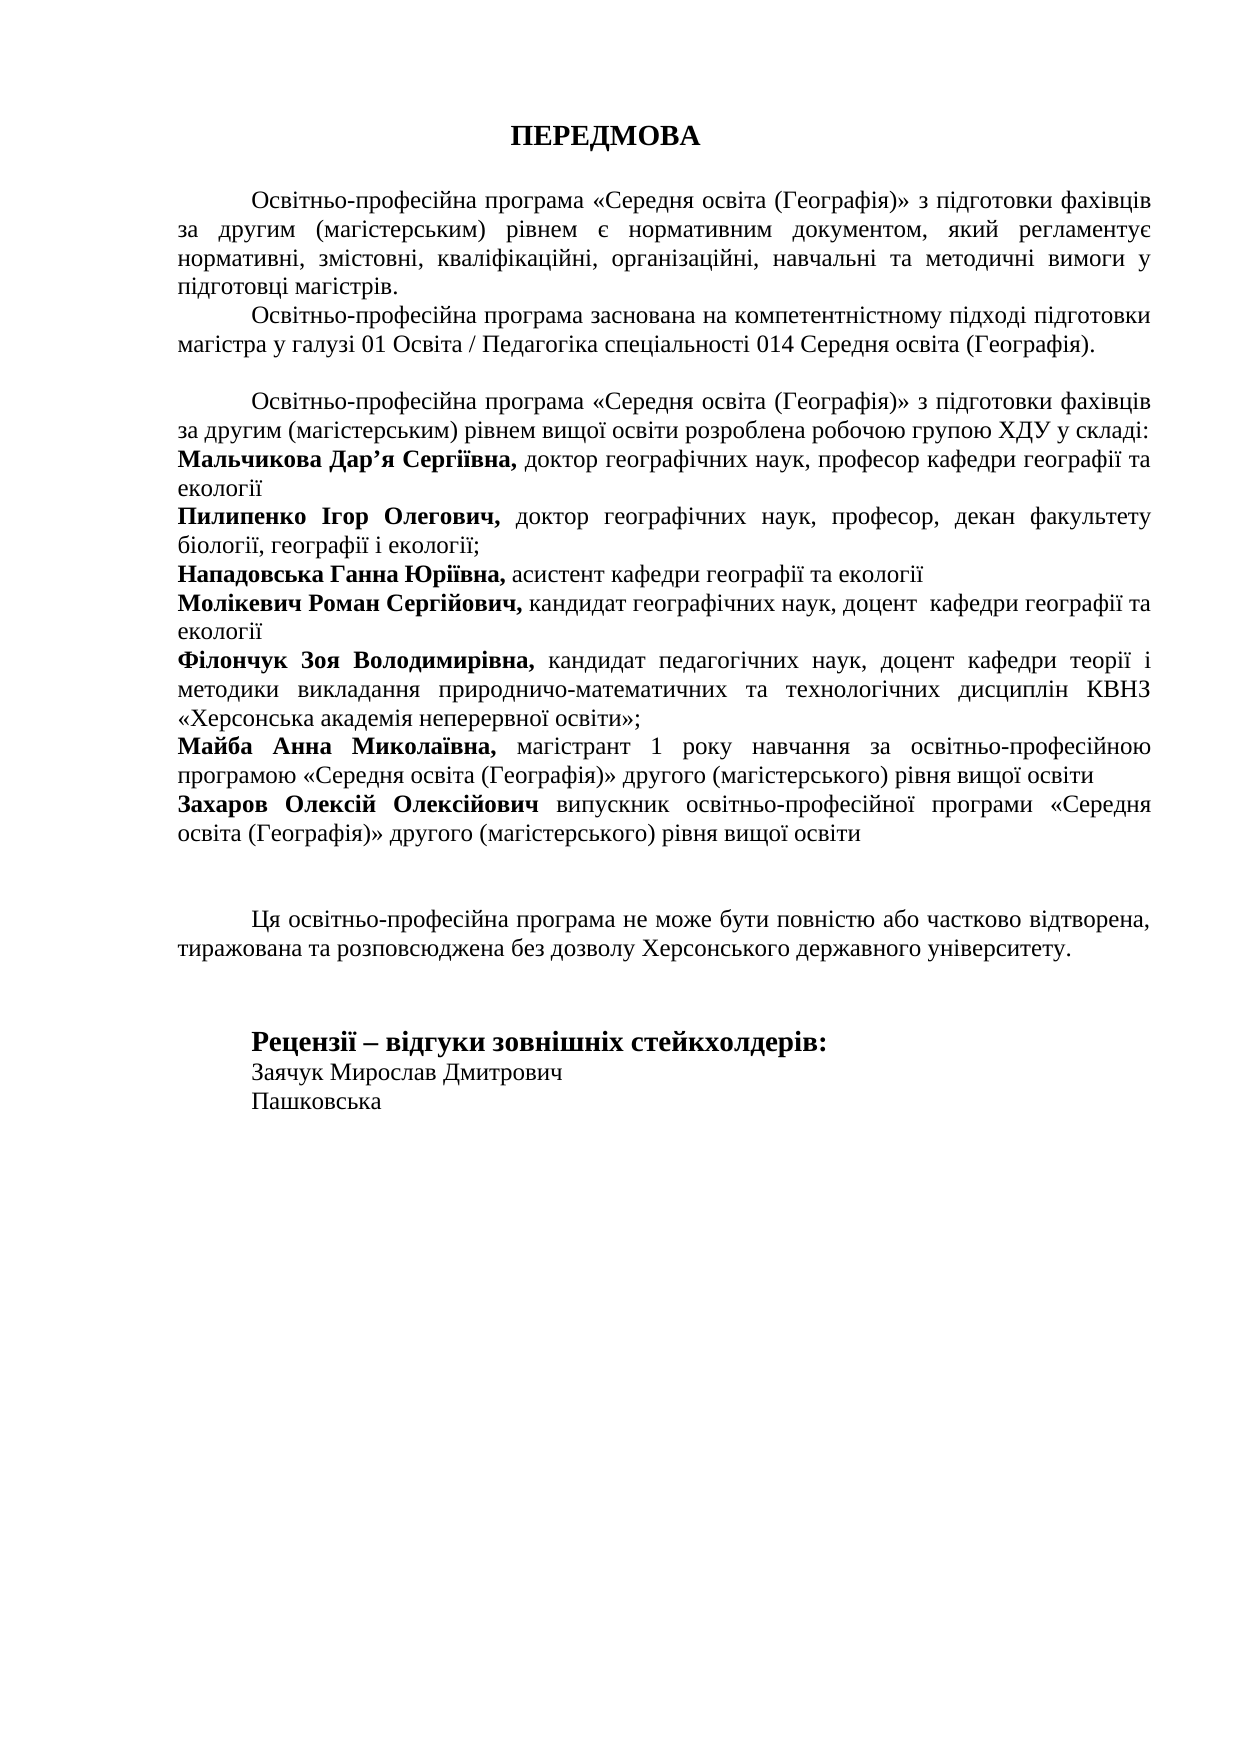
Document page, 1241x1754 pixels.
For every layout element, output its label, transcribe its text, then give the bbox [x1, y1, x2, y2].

text Пашковська [177, 1086, 1152, 1115]
text Майба Анна Миколаївна, магістрант 1 року навчання за освітньо-професійною програмою «Середня освіта (Географія)» другого (магістерського) рівня вищої освіти [177, 731, 1152, 789]
text Пилипенко Ігор Олегович, доктор географічних наук, професор, декан факультету біології, географії і екології; [177, 501, 1152, 559]
text Освітньо-професійна програма «Середня освіта (Географія)» з підготовки фахівців за другим (магістерським) рівнем вищої освіти розроблена робочою групою ХДУ у складі: [177, 386, 1152, 444]
text Філончук Зоя Володимирівна, кандидат педагогічних наук, доцент кафедри теорії і методики викладання природничо-математичних та технологічних дисциплін КВНЗ «Херсонська академія неперервної освіти»; [177, 645, 1152, 731]
text Заячук Мирослав Дмитрович [177, 1057, 1152, 1086]
text Мальчикова Дар’я Сергіївна, доктор географічних наук, професор кафедри географії та екології [177, 444, 1152, 501]
text Освітньо-професійна програма «Середня освіта (Географія)» з підготовки фахівців за другим (магістерським) рівнем є нормативним документом, який регламентує нормативні, змістовні, кваліфікаційні, організаційні, навчальні та методичні вимоги у підготовці магістрів. [177, 185, 1152, 300]
text Захаров Олексій Олексійович випускник освітньо-професійної програми «Середня освіта (Географія)» другого (магістерського) рівня вищої освіти [177, 789, 1152, 846]
text Молікевич Роман Сергійович, кандидат географічних наук, доцент кафедри географії та екології [177, 588, 1152, 645]
text Освітньо-професійна програма заснована на компетентністному підході підготовки магістра у галузі 01 Освіта / Педагогіка спеціальності 014 Середня освіта (Географія). [177, 300, 1152, 358]
text Рецензії – відгуки зовнішніх стейкхолдерів: [177, 1024, 1152, 1057]
text ПЕРЕДМОВА [59, 118, 1152, 152]
text Ця освітньо-професійна програма не може бути повністю або частково відтворена, тиражована та розповсюджена без дозволу Херсонського державного університету. [177, 904, 1152, 961]
text Нападовська Ганна Юріївна, асистент кафедри географії та екології [177, 559, 1152, 588]
